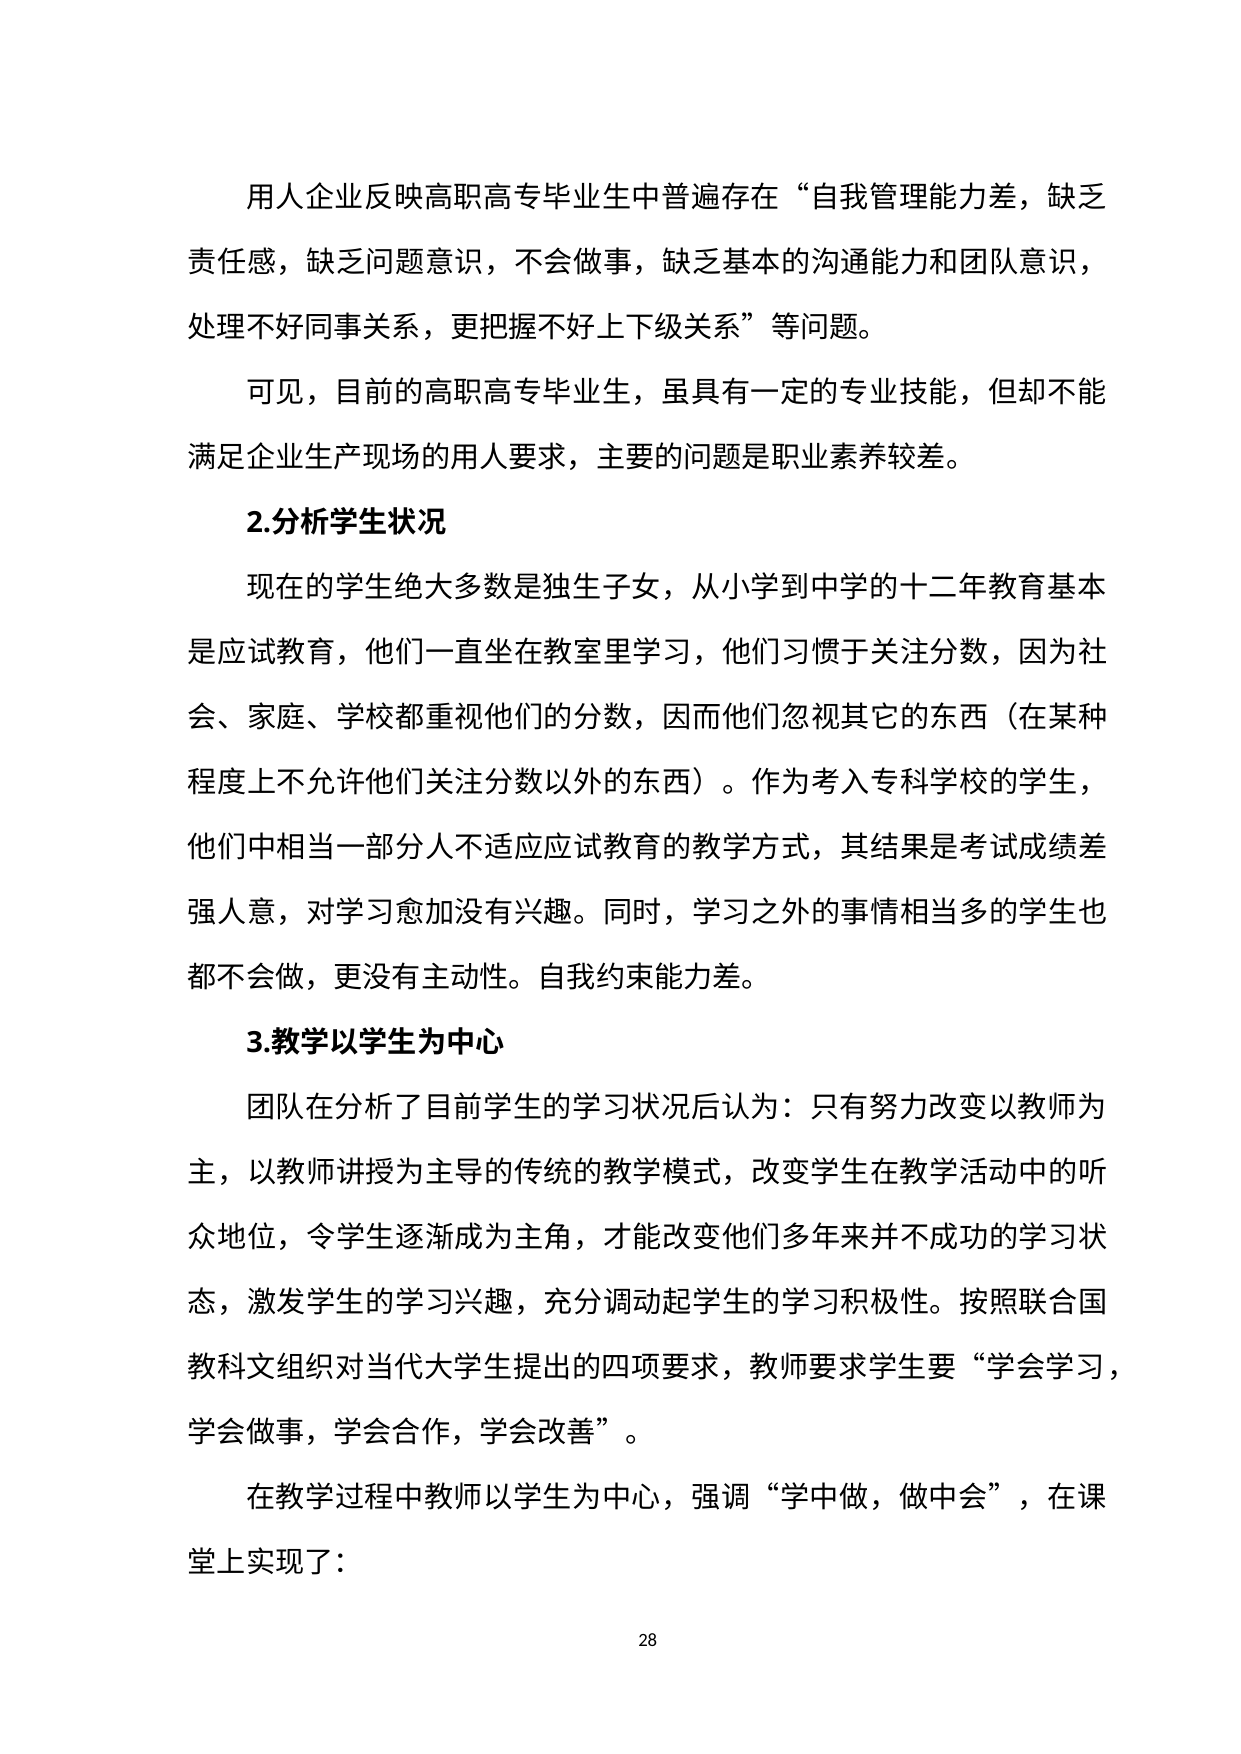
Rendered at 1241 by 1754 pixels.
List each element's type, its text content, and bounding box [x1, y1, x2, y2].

text 可见，目前的高职高专毕业生，虽具有一定的专业技能，但却不能满足企业生产现场的用人要求，主要的问题是职业素养较差。 [187, 357, 1107, 487]
text 现在的学生绝大多数是独生子女，从小学到中学的十二年教育基本是应试教育，他们一直坐在教室里学习，他们习惯于关注分数，因为社会、家庭、学校都重视他们的分数，因而他们忽视其它的东西（在某种程度上不允许他们关注分数以外的东西）。作为考入专科学校的学生，他们中相当一部分人不适应应试教育的教学方式，其结果是考试成绩差强人意，对学习愈加没有兴趣。同时，学习之外的事情相当多的学生也都不会做，更没有主动性。自我约束能力差。 [187, 552, 1107, 1007]
text 在教学过程中教师以学生为中心，强调“学中做，做中会”，在课堂上实现了： [187, 1462, 1107, 1592]
text 2.分析学生状况 [187, 487, 1107, 552]
text 团队在分析了目前学生的学习状况后认为：只有努力改变以教师为主，以教师讲授为主导的传统的教学模式，改变学生在教学活动中的听众地位，令学生逐渐成为主角，才能改变他们多年来并不成功的学习状态，激发学生的学习兴趣，充分调动起学生的学习积极性。按照联合国教科文组织对当代大学生提出的四项要求，教师要求学生要“学会学习，学会做事，学会合作，学会改善”。 [187, 1072, 1107, 1462]
text 用人企业反映高职高专毕业生中普遍存在“自我管理能力差，缺乏责任感，缺乏问题意识，不会做事，缺乏基本的沟通能力和团队意识，处理不好同事关系，更把握不好上下级关系”等问题。 [187, 162, 1107, 357]
text 3.教学以学生为中心 [187, 1007, 1107, 1072]
